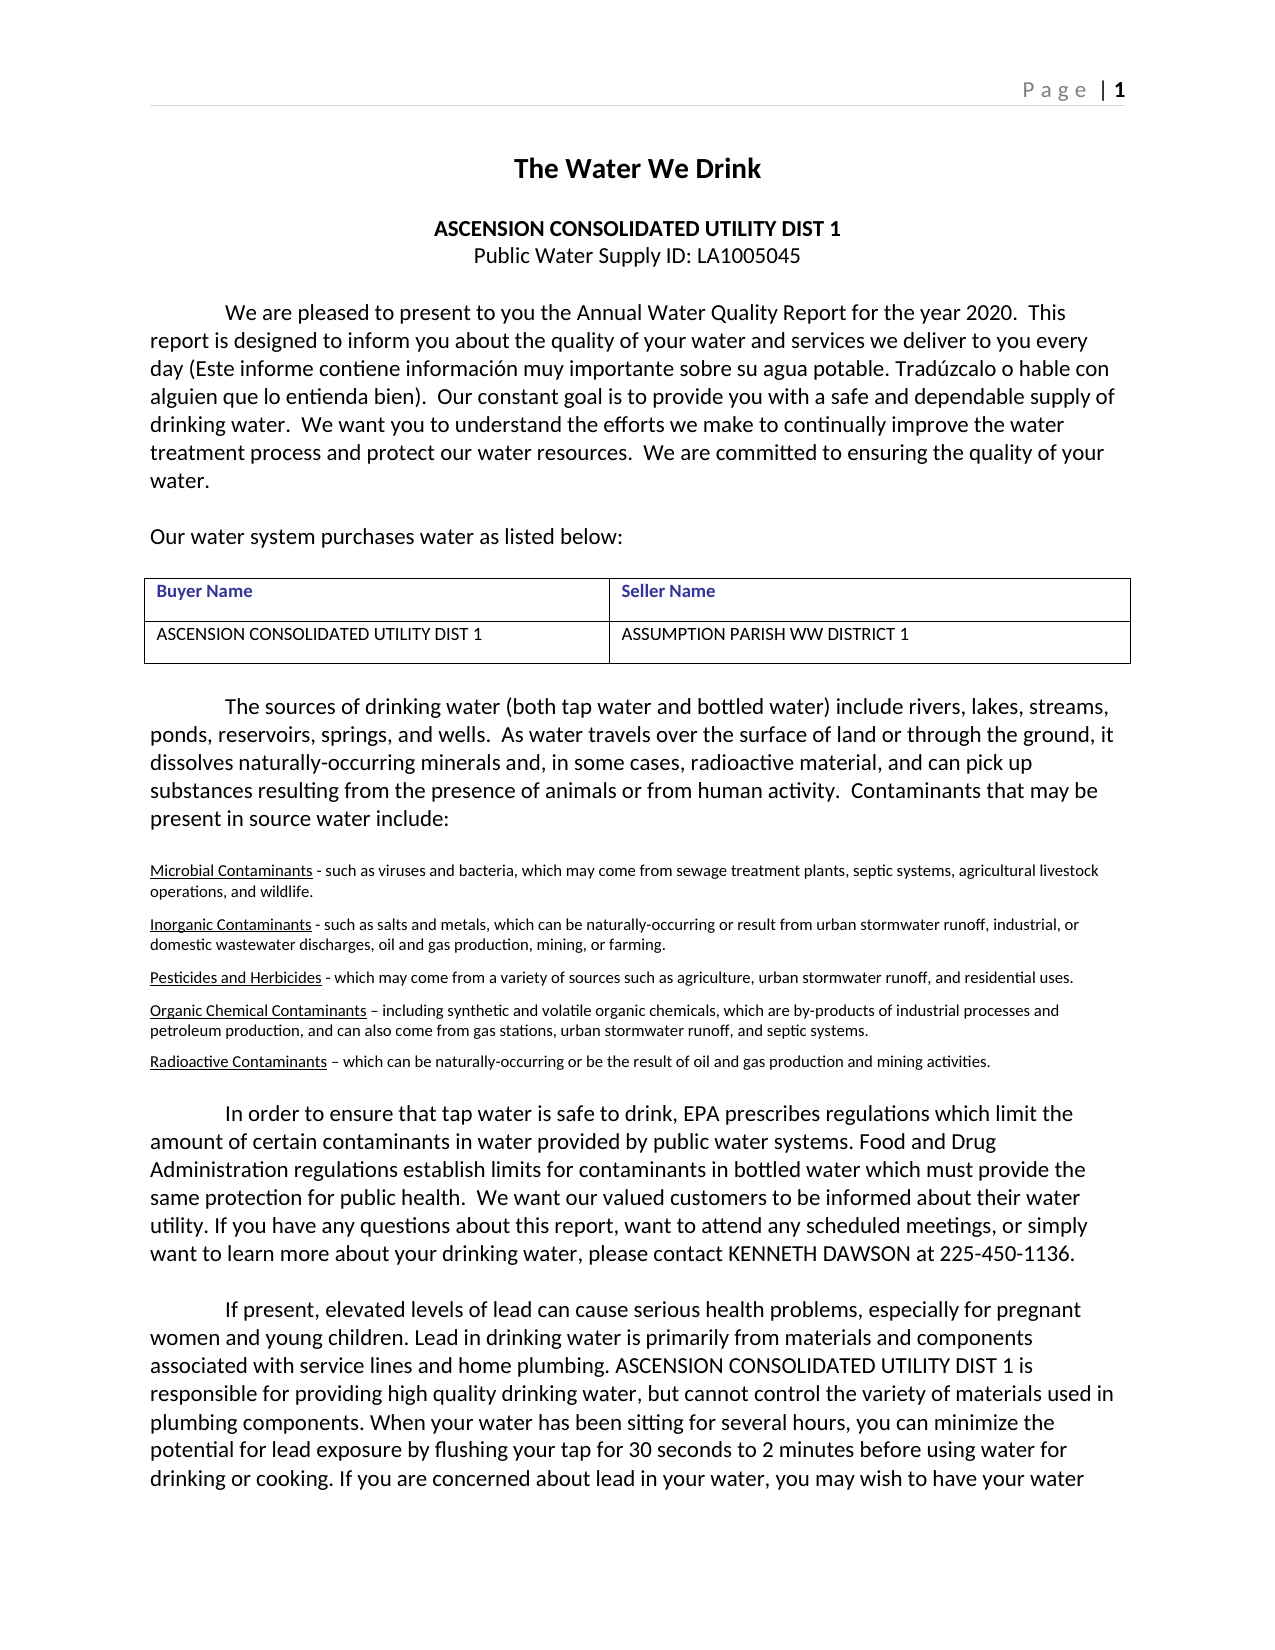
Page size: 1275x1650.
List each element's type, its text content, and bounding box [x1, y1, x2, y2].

table_header Seller Name [610, 579, 1130, 621]
table_cell ASCENSION CONSOLIDATED UTILITY DIST 1 [145, 622, 609, 663]
text Microbial Contaminants - such as viruses and bacteria, which may come from sewage treatment plants, septic systems, agricultural livestock operations, and wildlife. [150, 861, 1125, 901]
text Pesticides and Herbicides - which may come from a variety of sources such as agriculture, urban stormwater runoff, and residential uses. [150, 967, 1125, 987]
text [150, 1296, 1125, 1492]
text The Water We Drink [150, 150, 1125, 186]
text ASCENSION CONSOLIDATED UTILITY DIST 1 [150, 214, 1125, 242]
table_cell ASSUMPTION PARISH WW DISTRICT 1 [610, 622, 1130, 663]
text Public Water Supply ID: LA1005045 [150, 242, 1125, 270]
text Organic Chemical Contaminants – including synthetic and volatile organic chemicals, which are by-products of industrial processes and petroleum production, and can also come from gas stations, urban stormwater runoff, and septic systems. [150, 1000, 1125, 1041]
text We are pleased to present to you the Annual Water Quality Report for the year 2020. This report is designed to inform you about the quality of your water and services we deliver to you every day (Este informe contiene información muy importante sobre su agua potable. Tradúzcalo o hable con alguien que lo entienda bien). Our constant goal is to provide you with a safe and dependable supply of drinking water. We want you to understand the efforts we make to continually improve the water treatment process and protect our water resources. We are committed to ensuring the quality of your water. [150, 298, 1125, 494]
text In order to ensure that tap water is safe to drink, EPA prescribes regulations which limit the amount of certain contaminants in water provided by public water systems. Food and Drug Administration regulations establish limits for contaminants in bottled water which must provide the same protection for public health. We want our valued customers to be informed about their water utility. If you have any questions about this report, want to attend any scheduled meetings, or simply want to learn more about your drinking water, please contact KENNETH DAWSON at 225-450-1136. [150, 1099, 1125, 1267]
text Our water system purchases water as listed below: [150, 522, 1125, 550]
text Radioactive Contaminants – which can be naturally-occurring or be the result of oil and gas production and mining activities. [150, 1051, 1125, 1071]
text Inorganic Contaminants - such as salts and metals, which can be naturally-occurring or result from urban stormwater runoff, industrial, or domestic wastewater discharges, oil and gas production, mining, or farming. [150, 914, 1125, 954]
table_header Buyer Name [145, 579, 609, 621]
text The sources of drinking water (both tap water and bottled water) include rivers, lakes, streams, ponds, reservoirs, springs, and wells. As water travels over the surface of land or through the ground, it dissolves naturally-occurring minerals and, in some cases, radioactive material, and can pick up substances resulting from the presence of animals or from human activity. Contaminants that may be present in source water include: [150, 692, 1125, 832]
